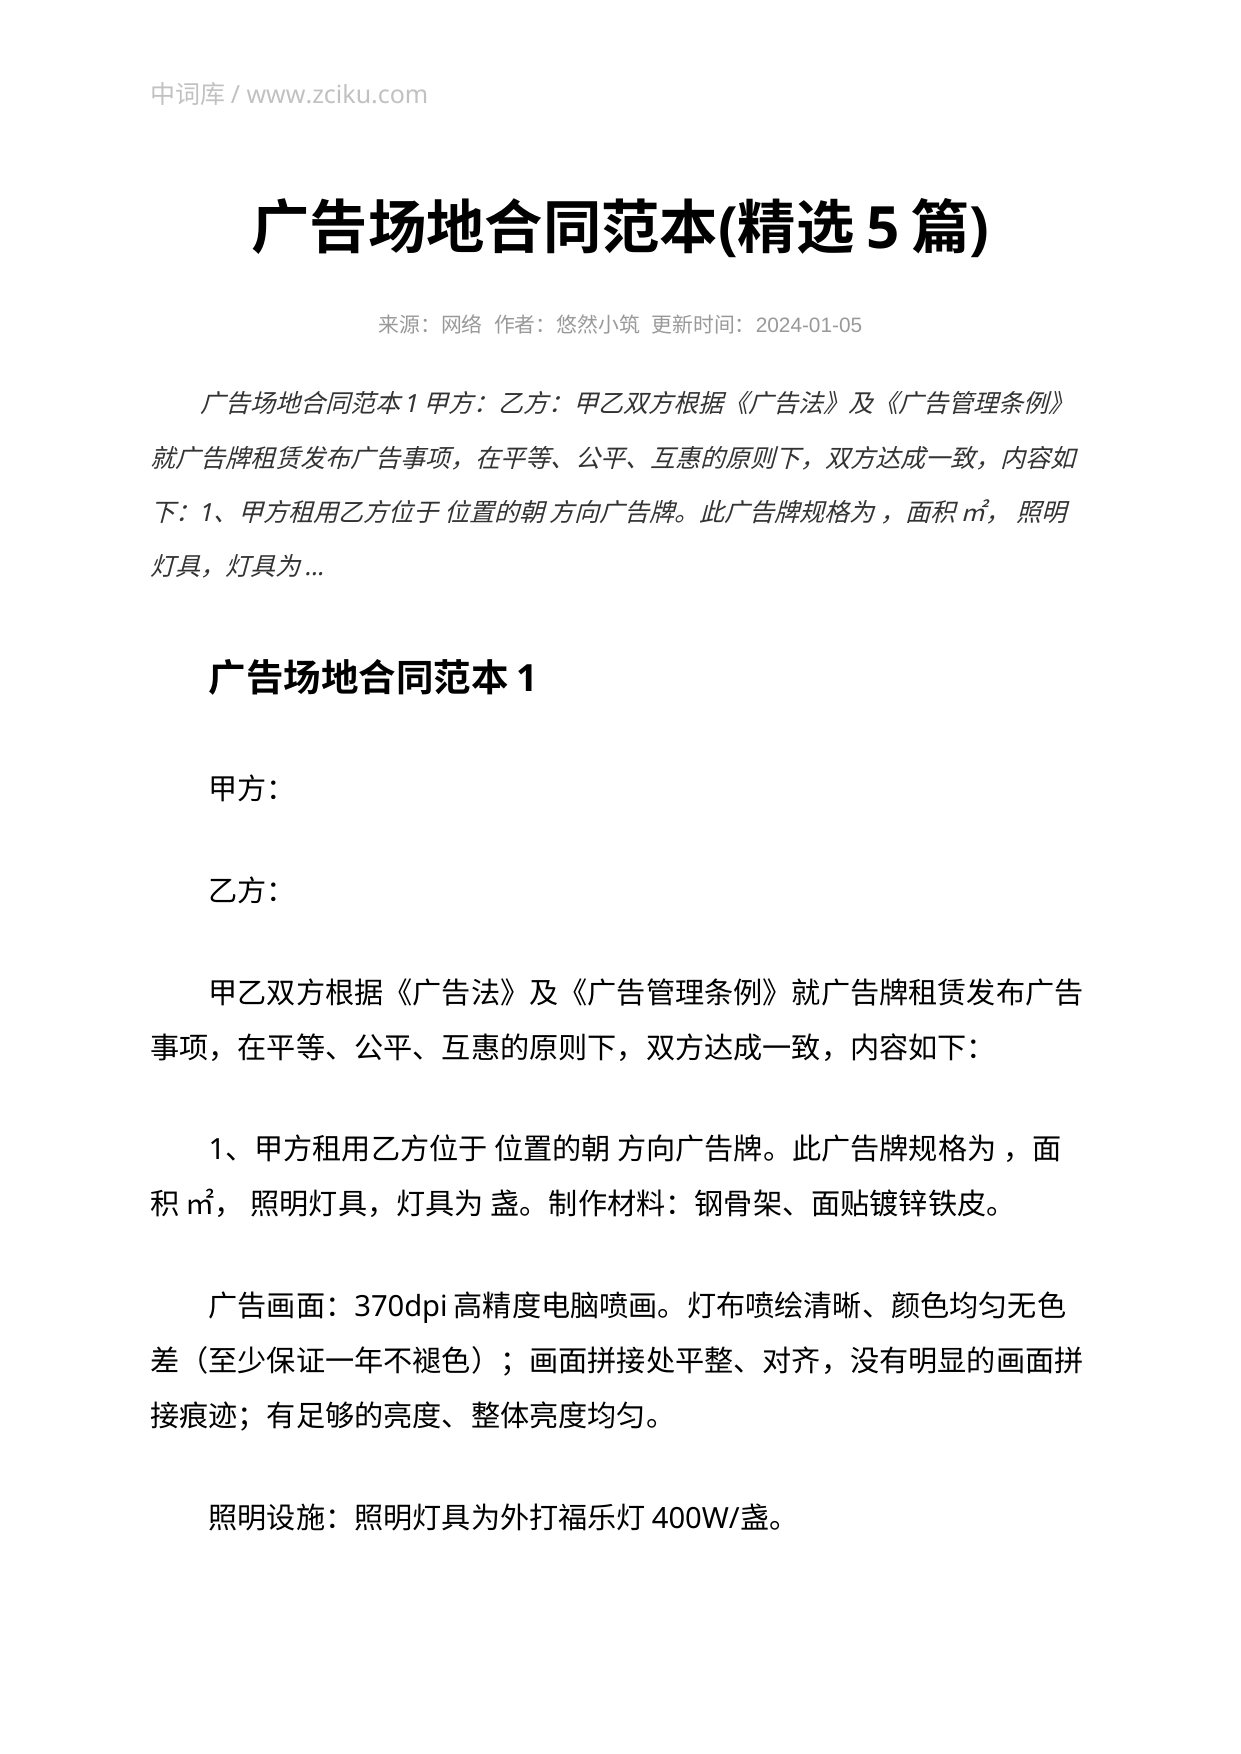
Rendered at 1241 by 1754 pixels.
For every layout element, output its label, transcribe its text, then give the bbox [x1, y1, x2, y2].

text 来源：网络 作者：悠然小筑 更新时间：2024-01-05 [150, 313, 1090, 337]
text 广告画面：370dpi高精度电脑喷画。灯布喷绘清晰、颜色均匀无色差（至少保证一年不褪色）；画面拼接处平整、对齐，没有明显的画面拼接痕迹；有足够的亮度、整体亮度均匀。 [150, 1283, 1090, 1435]
text 甲乙双方根据《广告法》及《广告管理条例》就广告牌租赁发布广告事项，在平等、公平、互惠的原则下，双方达成一致，内容如下： [150, 969, 1090, 1066]
text 广告场地合同范本1 [150, 648, 1090, 703]
subtitle 广告场地合同范本(精选5篇) [150, 181, 1090, 266]
text 照明设施：照明灯具为外打福乐灯400W/盏。 [150, 1494, 1090, 1537]
text 广告场地合同范本1甲方：乙方：甲乙双方根据《广告法》及《广告管理条例》就广告牌租赁发布广告事项，在平等、公平、互惠的原则下，双方达成一致，内容如下：1、甲方租用乙方位于 位置的朝 方向广告牌。此广告牌规格为 ，面积 ㎡， 照明灯具，灯具为 ... [150, 384, 1090, 583]
text 甲方： [150, 766, 1090, 808]
text 1、甲方租用乙方位于 位置的朝 方向广告牌。此广告牌规格为 ，面积 ㎡， 照明灯具，灯具为 盏。制作材料：钢骨架、面贴镀锌铁皮。 [150, 1126, 1090, 1223]
text 乙方： [150, 867, 1090, 910]
